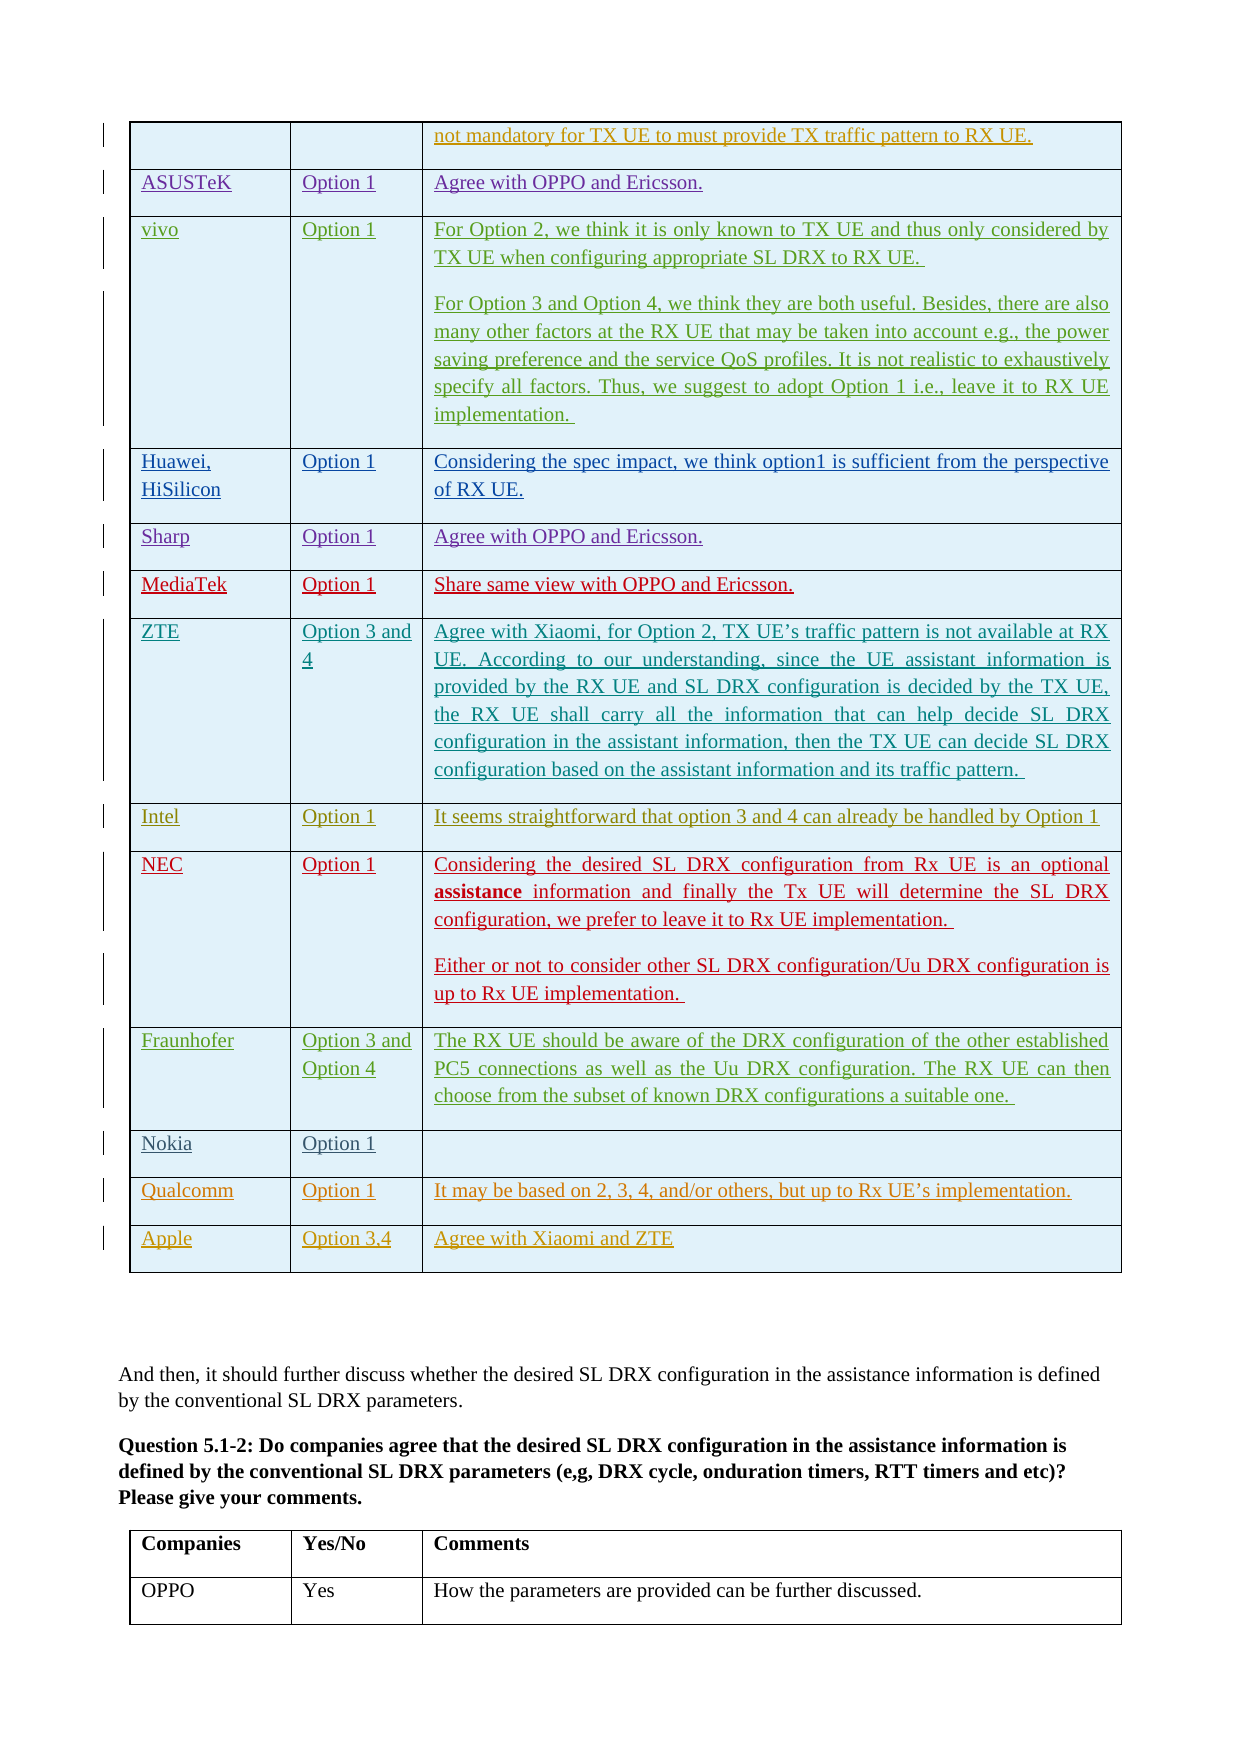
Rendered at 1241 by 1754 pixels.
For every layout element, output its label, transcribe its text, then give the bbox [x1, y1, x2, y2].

text And then, it should further discuss whether the desired SL DRX configuration in the assistance information is defined by the conventional SL DRX parameters. [118, 1362, 1122, 1412]
text Question 5.1-2: Do companies agree that the desired SL DRX configuration in the assistance information is defined by the conventional SL DRX parameters (e,g, DRX cycle, onduration timers, RTT timers and etc)? Please give your comments. [118, 1433, 1122, 1509]
table_cell OPPO [131, 1578, 291, 1624]
table_header Yes/No [292, 1531, 422, 1577]
table_cell How the parameters are provided can be further discussed. [423, 1578, 1121, 1624]
table_header Companies [131, 1531, 291, 1577]
table_cell Yes [292, 1578, 422, 1624]
table_header Comments [423, 1531, 1121, 1577]
